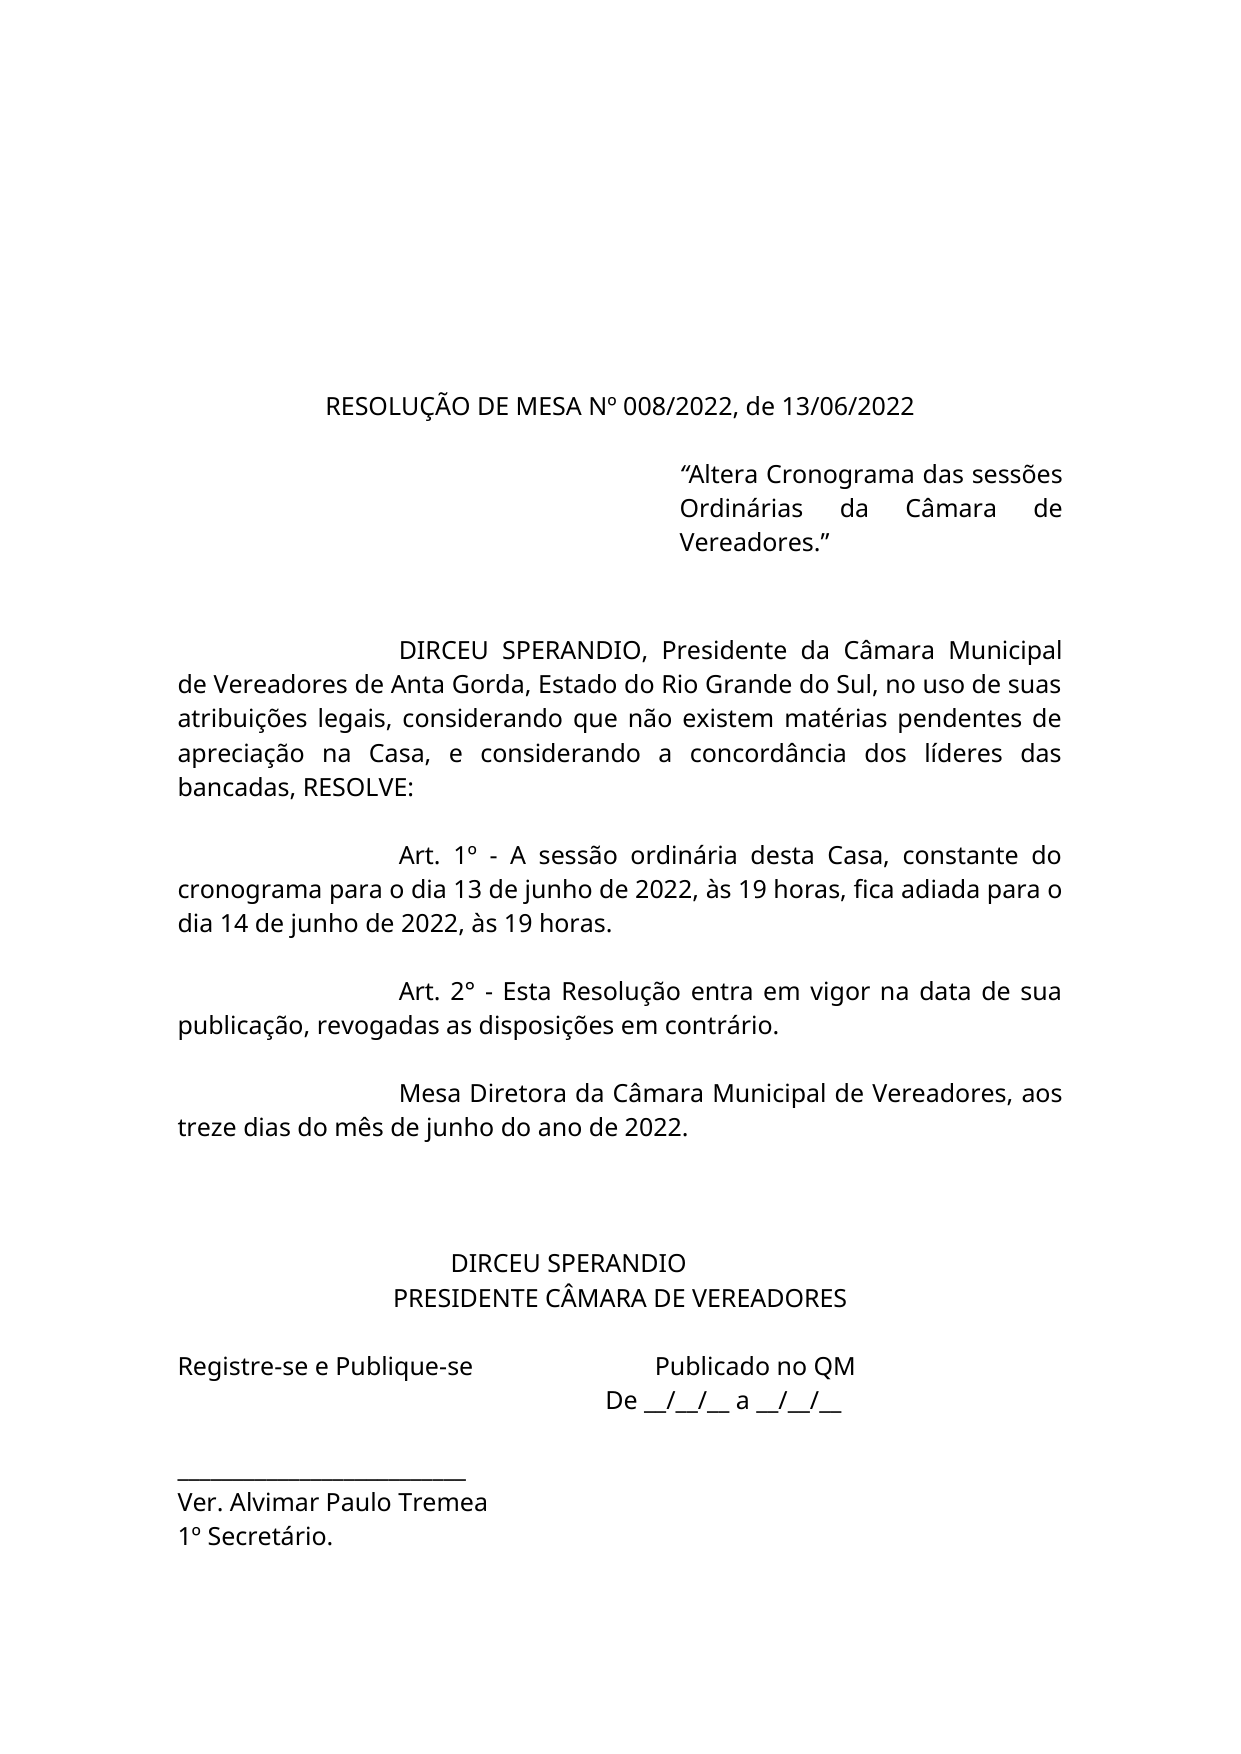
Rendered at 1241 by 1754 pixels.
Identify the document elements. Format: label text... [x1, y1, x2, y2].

text DIRCEU SPERANDIO, Presidente da Câmara Municipal de Vereadores de Anta Gorda, Estado do Rio Grande do Sul, no uso de suas atribuições legais, considerando que não existem matérias pendentes de apreciação na Casa, e considerando a concordância dos líderes das bancadas, RESOLVE: [177, 633, 1063, 803]
text DIRCEU SPERANDIO [325, 1246, 1063, 1280]
text Registre-se e Publique-se Publicado no QM [177, 1348, 1063, 1382]
text Ver. Alvimar Paulo Tremea [177, 1484, 1063, 1519]
text “Altera Cronograma das sessões Ordinárias da Câmara de Vereadores.” [679, 457, 1063, 559]
text De __/__/__ a __/__/__ [177, 1382, 1063, 1416]
text Art. 1º - A sessão ordinária desta Casa, constante do cronograma para o dia 13 de junho de 2022, às 19 horas, fica adiada para o dia 14 de junho de 2022, às 19 horas. [177, 837, 1063, 939]
text Mesa Diretora da Câmara Municipal de Vereadores, aos treze dias do mês de junho do ano de 2022. [177, 1076, 1063, 1144]
text RESOLUÇÃO DE MESA Nº 008/2022, de 13/06/2022 [177, 388, 1063, 422]
text __________________________ [177, 1451, 1063, 1484]
text Art. 2° - Esta Resolução entra em vigor na data de sua publicação, revogadas as disposições em contrário. [177, 974, 1063, 1042]
text PRESIDENTE CÂMARA DE VEREADORES [177, 1280, 1063, 1314]
text 1º Secretário. [177, 1519, 1063, 1553]
